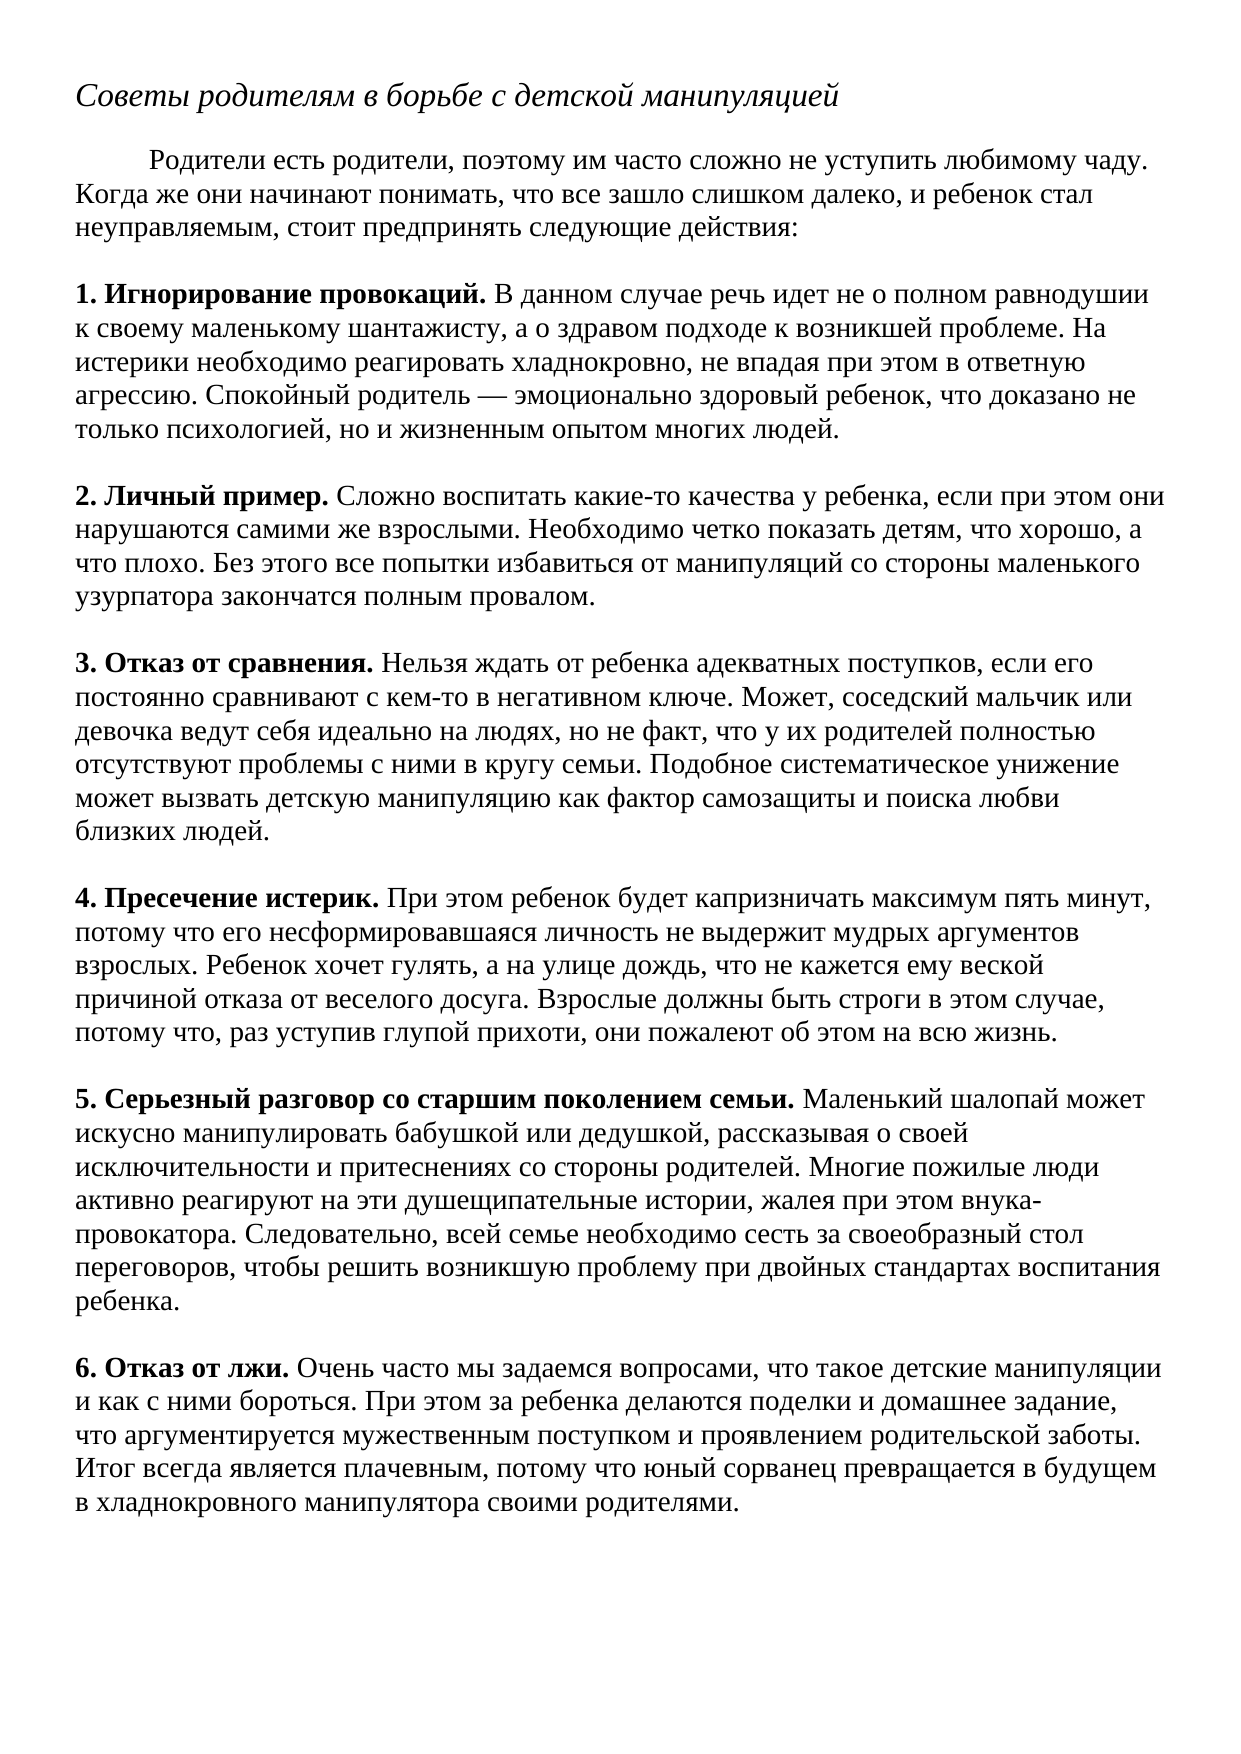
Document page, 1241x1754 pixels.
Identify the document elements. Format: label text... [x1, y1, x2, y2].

text Родители есть родители, поэтому им часто сложно не уступить любимому чаду. Когда же они начинают понимать, что все зашло слишком далеко, и ребенок стал неуправляемым, стоит предпринять следующие действия: 1. Игнорирование провокаций. В данном случае речь идет не о полном равнодушии к своему маленькому шантажисту, а о здравом подходе к возникшей проблеме. На истерики необходимо реагировать хладнокровно, не впадая при этом в ответную агрессию. Спокойный родитель — эмоционально здоровый ребенок, что доказано не только психологией, но и жизненным опытом многих людей. 2. Личный пример. Сложно воспитать какие-то качества у ребенка, если при этом они нарушаются самими же взрослыми. Необходимо четко показать детям, что хорошо, а что плохо. Без этого все попытки избавиться от манипуляций со стороны маленького узурпатора закончатся полным провалом. 3. Отказ от сравнения. Нельзя ждать от ребенка адекватных поступков, если его постоянно сравнивают с кем-то в негативном ключе. Может, соседский мальчик или девочка ведут себя идеально на людях, но не факт, что у их родителей полностью отсутствуют проблемы с ними в кругу семьи. Подобное систематическое унижение может вызвать детскую манипуляцию как фактор самозащиты и поиска любви близких людей. 4. Пресечение истерик. При этом ребенок будет капризничать максимум пять минут, потому что его несформировавшаяся личность не выдержит мудрых аргументов взрослых. Ребенок хочет гулять, а на улице дождь, что не кажется ему веской причиной отказа от веселого досуга. Взрослые должны быть строги в этом случае, потому что, раз уступив глупой прихоти, они пожалеют об этом на всю жизнь. 5. Серьезный разговор со старшим поколением семьи. Маленький шалопай может искусно манипулировать бабушкой или дедушкой, рассказывая о своей исключительности и притеснениях со стороны родителей. Многие пожилые люди активно реагируют на эти душещипательные истории, жалея при этом внука-провокатора. Следовательно, всей семье необходимо сесть за своеобразный стол переговоров, чтобы решить возникшую проблему при двойных стандартах воспитания ребенка. 6. Отказ от лжи. Очень часто мы задаемся вопросами, что такое детские манипуляции и как с ними бороться. При этом за ребенка делаются поделки и домашнее задание, что аргументируется мужественным поступком и проявлением родительской заботы. Итог всегда является плачевным, потому что юный сорванец превращается в будущем в хладнокровного манипулятора своими родителями. [75, 142, 1165, 1518]
text Советы родителям в борьбе с детской манипуляцией [75, 75, 1165, 113]
